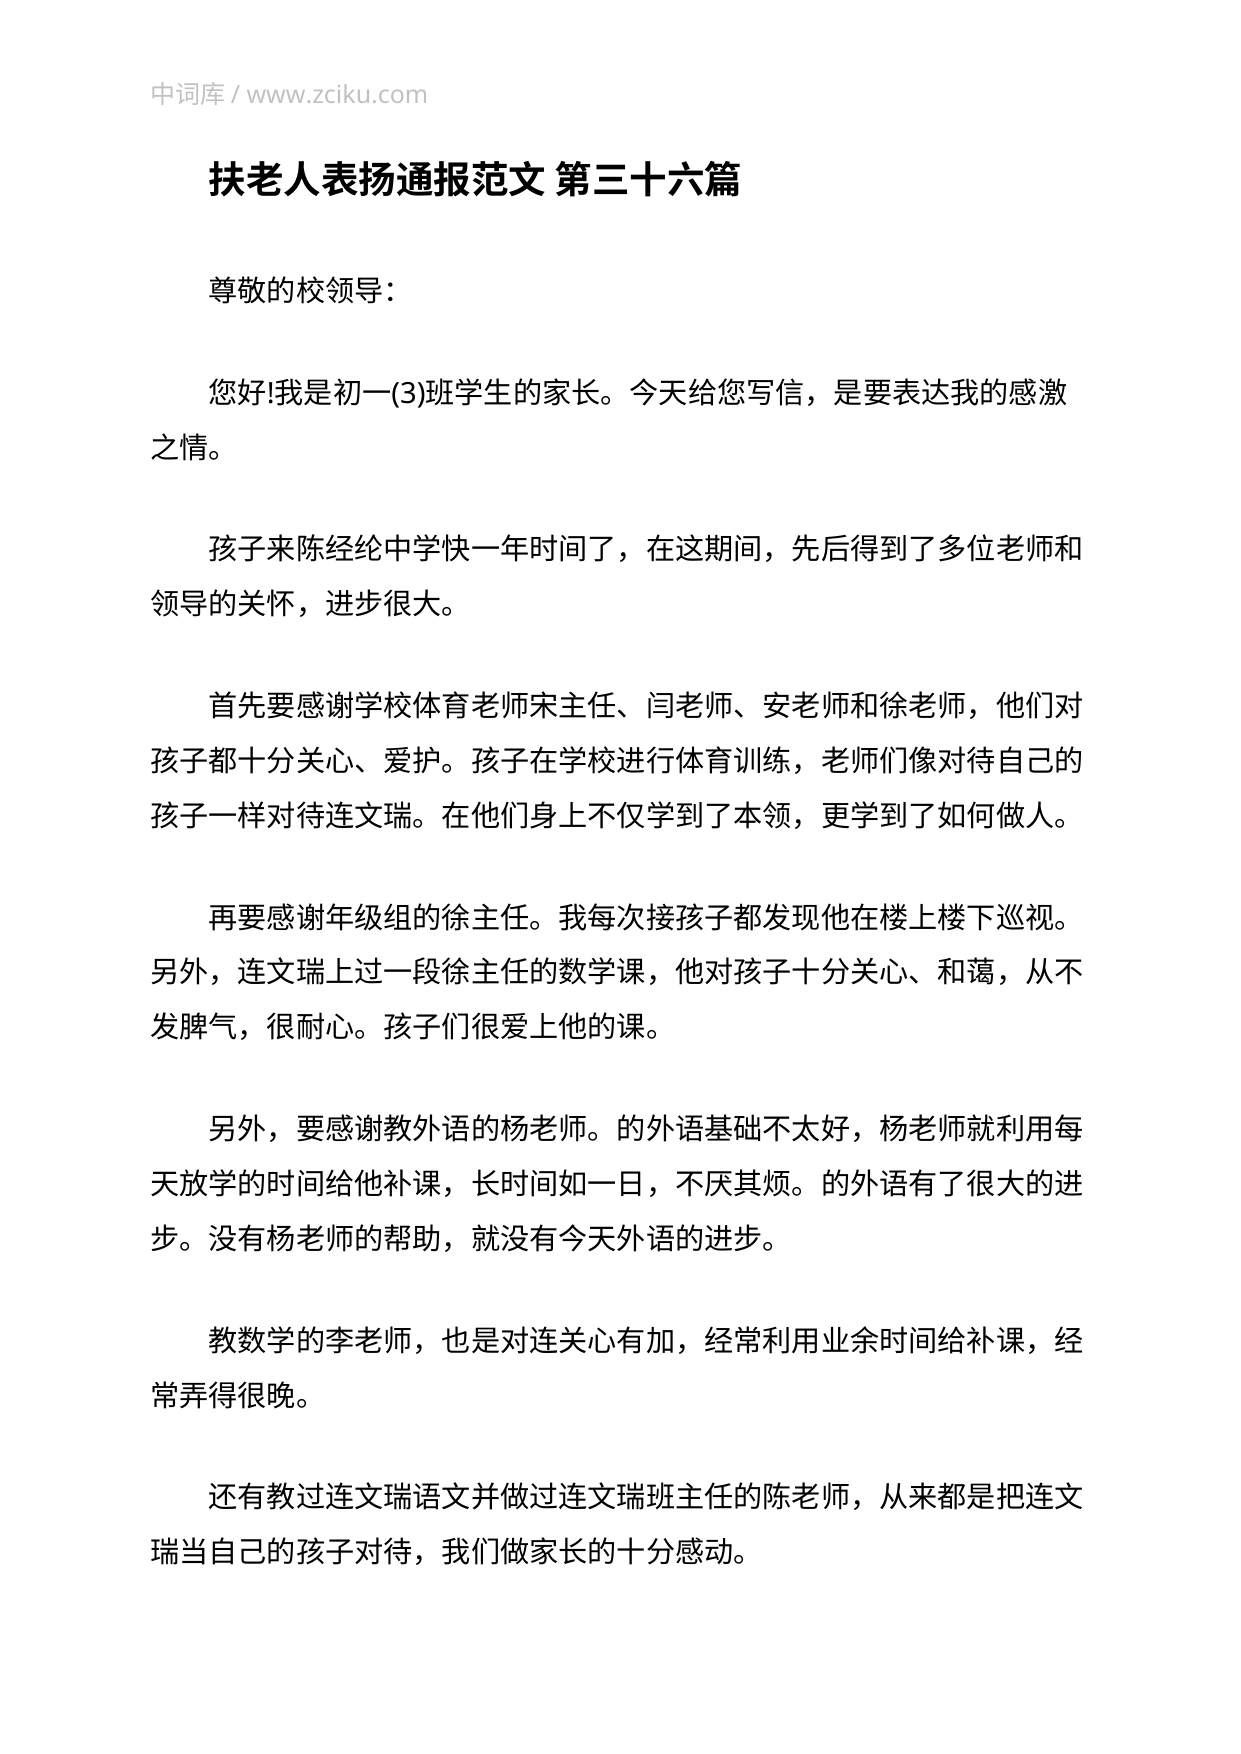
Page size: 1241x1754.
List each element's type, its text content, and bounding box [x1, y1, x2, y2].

text 首先要感谢学校体育老师宋主任、闫老师、安老师和徐老师，他们对孩子都十分关心、爱护。孩子在学校进行体育训练，老师们像对待自己的孩子一样对待连文瑞。在他们身上不仅学到了本领，更学到了如何做人。 [150, 683, 1090, 835]
text 另外，要感谢教外语的杨老师。的外语基础不太好，杨老师就利用每天放学的时间给他补课，长时间如一日，不厌其烦。的外语有了很大的进步。没有杨老师的帮助，就没有今天外语的进步。 [150, 1106, 1090, 1258]
text 孩子来陈经纶中学快一年时间了，在这期间，先后得到了多位老师和领导的关怀，进步很大。 [150, 526, 1090, 623]
text 扶老人表扬通报范文 第三十六篇 [150, 150, 1090, 204]
text 您好!我是初一(3)班学生的家长。今天给您写信，是要表达我的感激之情。 [150, 369, 1090, 466]
text 再要感谢年级组的徐主任。我每次接孩子都发现他在楼上楼下巡视。另外，连文瑞上过一段徐主任的数学课，他对孩子十分关心、和蔼，从不发脾气，很耐心。孩子们很爱上他的课。 [150, 894, 1090, 1046]
text 教数学的李老师，也是对连关心有加，经常利用业余时间给补课，经常弄得很晚。 [150, 1317, 1090, 1414]
text 尊敬的校领导： [150, 267, 1090, 310]
text 还有教过连文瑞语文并做过连文瑞班主任的陈老师，从来都是把连文瑞当自己的孩子对待，我们做家长的十分感动。 [150, 1474, 1090, 1571]
